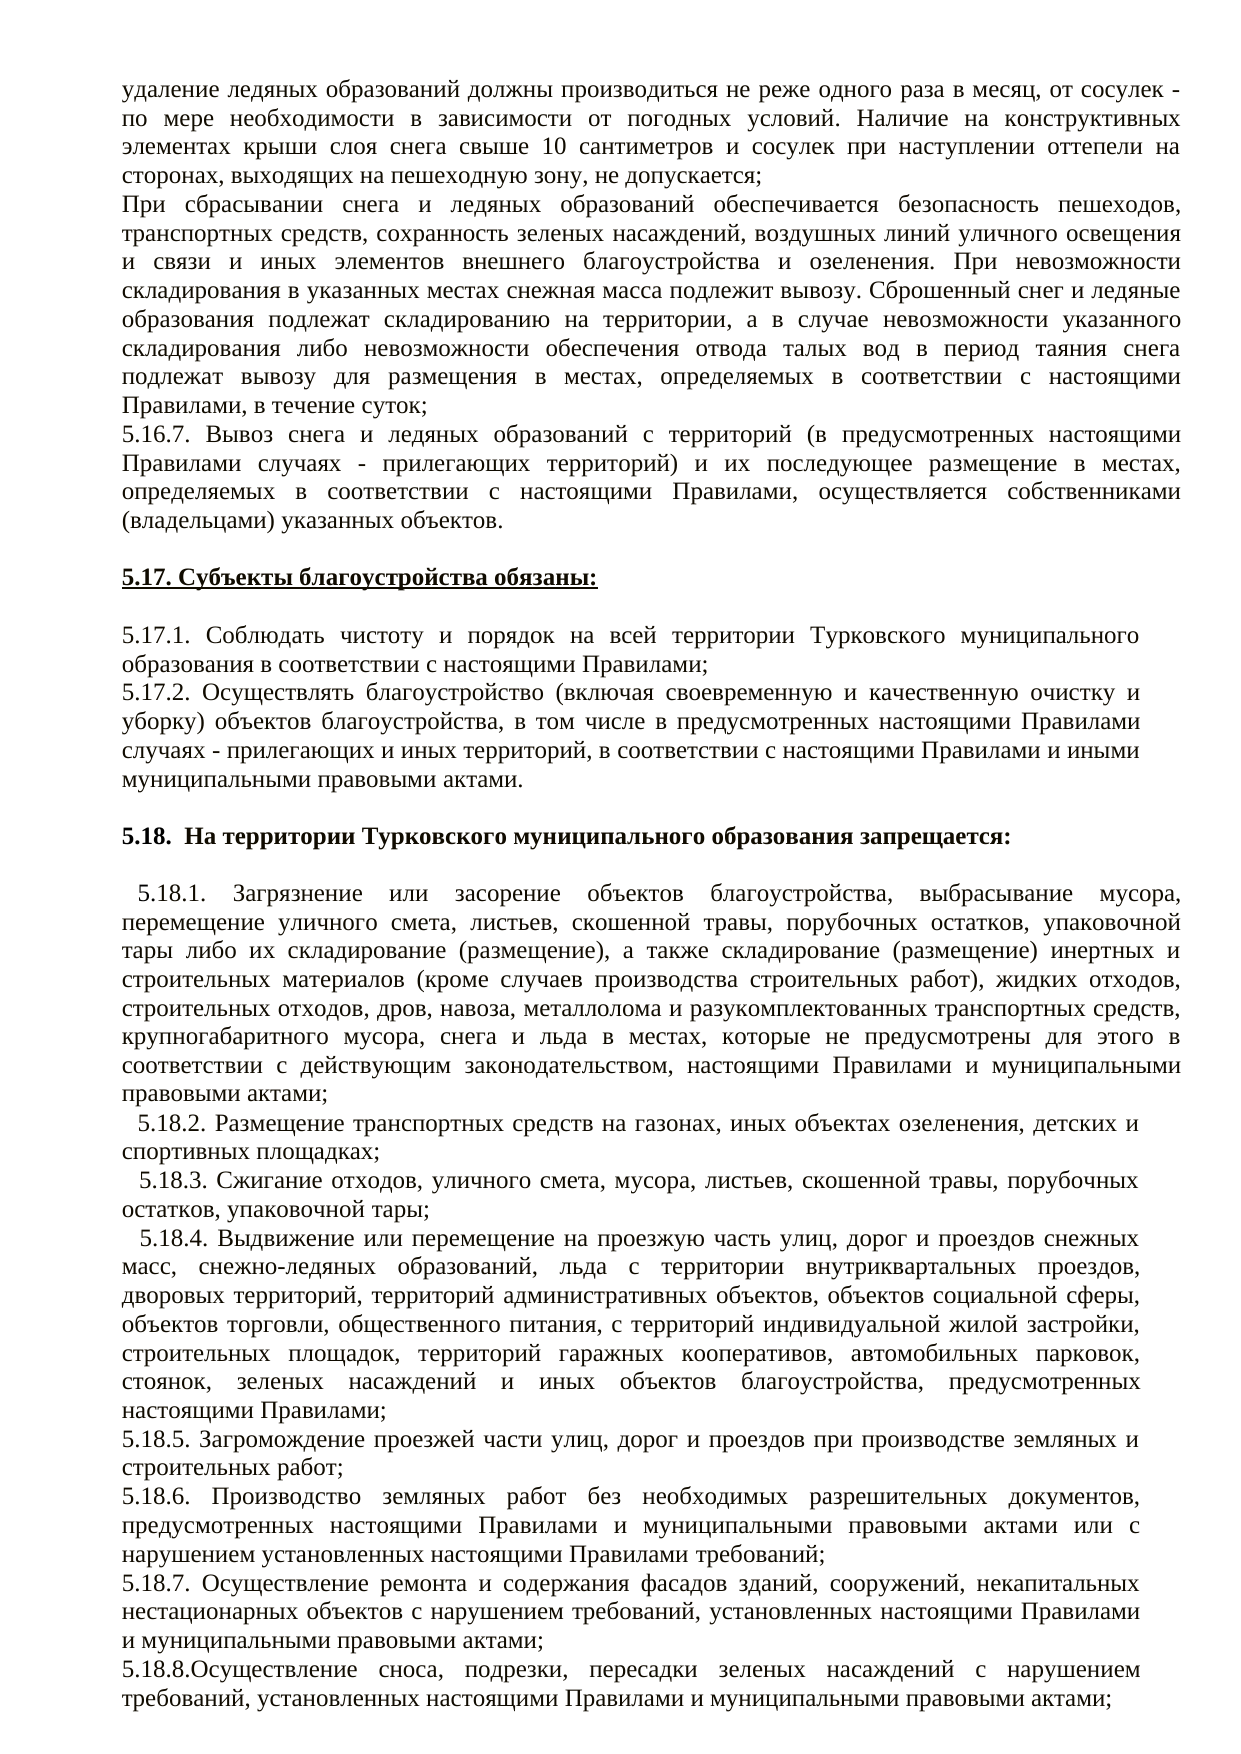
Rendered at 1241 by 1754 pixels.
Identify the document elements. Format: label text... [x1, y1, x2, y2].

list 5.17.2. Осуществлять благоустройство (включая своевременную и качественную очистку и уборку) объектов благоустройства, в том числе в предусмотренных настоящими Правилами случаях - прилегающих и иных территорий, в соответствии с настоящими Правилами и иными муниципальными правовыми актами. [122, 677, 1141, 792]
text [122, 74, 1182, 189]
list 5.18.4. Выдвижение или перемещение на проезжую часть улиц, дорог и проездов снежных масс, снежно-ледяных образований, льда с территории внутриквартальных проездов, дворовых территорий, территорий административных объектов, объектов социальной сферы, объектов торговли, общественного питания, с территорий индивидуальной жилой застройки, строительных площадок, территорий гаражных кооперативов, автомобильных парковок, стоянок, зеленых насаждений и иных объектов благоустройства, предусмотренных настоящими Правилами; [122, 1223, 1141, 1424]
list 5.18. На территории Турковского муниципального образования запрещается: [122, 821, 1182, 850]
text 5.17. Субъекты благоустройства обязаны: [118, 563, 1182, 591]
list 5.18.7. Осуществление ремонта и содержания фасадов зданий, сооружений, некапитальных нестационарных объектов с нарушением требований, установленных настоящими Правилами и муниципальными правовыми актами; [122, 1568, 1141, 1654]
list 5.18.8.Осуществление сноса, подрезки, пересадки зеленых насаждений с нарушением требований, установленных настоящими Правилами и муниципальными правовыми актами; [122, 1654, 1141, 1712]
list 5.18.1. Загрязнение или засорение объектов благоустройства, выбрасывание мусора, перемещение уличного смета, листьев, скошенной травы, порубочных остатков, упаковочной тары либо их складирование (размещение), а также складирование (размещение) инертных и строительных материалов (кроме случаев производства строительных работ), жидких отходов, строительных отходов, дров, навоза, металлолома и разукомплектованных транспортных средств, крупногабаритного мусора, снега и льда в местах, которые не предусмотрены для этого в соответствии с действующим законодательством, настоящими Правилами и муниципальными правовыми актами; [122, 878, 1182, 1108]
text При сбрасывании снега и ледяных образований обеспечивается безопасность пешеходов, транспортных средств, сохранность зеленых насаждений, воздушных линий уличного освещения и связи и иных элементов внешнего благоустройства и озеленения. При невозможности складирования в указанных местах снежная масса подлежит вывозу. Сброшенный снег и ледяные образования подлежат складированию на территории, а в случае невозможности указанного складирования либо невозможности обеспечения отвода талых вод в период таяния снега подлежат вывозу для размещения в местах, определяемых в соответствии с настоящими Правилами, в течение суток; [122, 189, 1182, 419]
list 5.18.3. Сжигание отходов, уличного смета, мусора, листьев, скошенной травы, порубочных остатков, упаковочной тары; [122, 1165, 1140, 1223]
list 5.18.5. Загромождение проезжей части улиц, дорог и проездов при производстве земляных и строительных работ; [122, 1425, 1141, 1481]
list 5.17.1. Соблюдать чистоту и порядок на всей территории Турковского муниципального образования в соответствии с настоящими Правилами; [122, 620, 1141, 677]
text 5.16.7. Вывоз снега и ледяных образований с территорий (в предусмотренных настоящими Правилами случаях - прилегающих территорий) и их последующее размещение в местах, определяемых в соответствии с настоящими Правилами, осуществляется собственниками (владельцами) указанных объектов. [122, 419, 1182, 534]
list 5.18.2. Размещение транспортных средств на газонах, иных объектах озеленения, детских и спортивных площадках; [122, 1108, 1140, 1165]
list 5.18.6. Производство земляных работ без необходимых разрешительных документов, предусмотренных настоящими Правилами и муниципальными правовыми актами или с нарушением установленных настоящими Правилами требований; [122, 1481, 1141, 1568]
